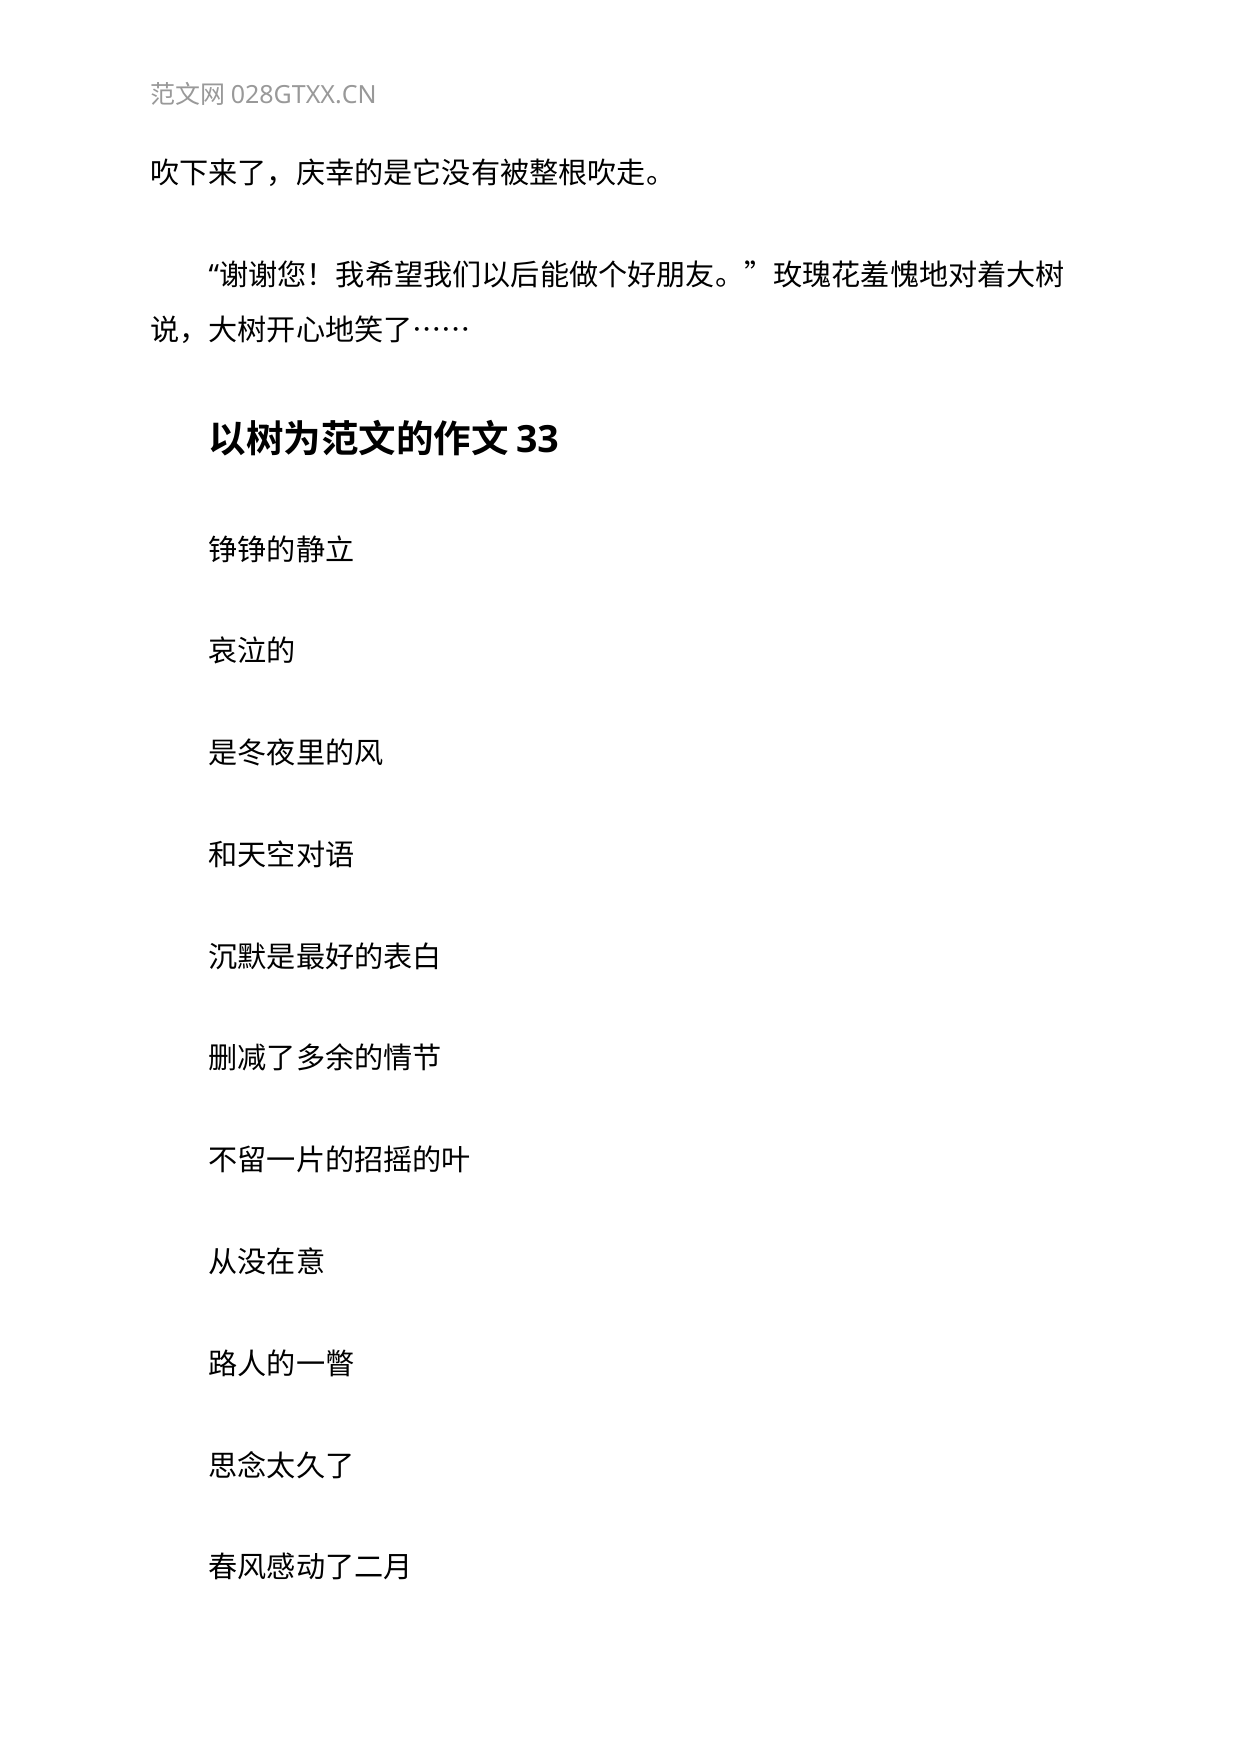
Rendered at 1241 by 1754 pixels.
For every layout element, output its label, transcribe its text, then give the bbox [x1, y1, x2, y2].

text 和天空对语 [150, 831, 1090, 874]
text 哀泣的 [150, 628, 1090, 670]
text 删减了多余的情节 [150, 1035, 1090, 1077]
text 以树为范文的作文33 [150, 408, 1090, 463]
text 沉默是最好的表白 [150, 933, 1090, 976]
text 是冬夜里的风 [150, 730, 1090, 772]
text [150, 150, 1090, 192]
text 路人的一瞥 [150, 1340, 1090, 1383]
text 不留一片的招摇的叶 [150, 1137, 1090, 1179]
text 春风感动了二月 [150, 1544, 1090, 1586]
text 铮铮的静立 [150, 526, 1090, 568]
text 思念太久了 [150, 1442, 1090, 1484]
text “谢谢您！我希望我们以后能做个好朋友。”玫瑰花羞愧地对着大树说，大树开心地笑了…… [150, 252, 1090, 349]
text 从没在意 [150, 1238, 1090, 1281]
